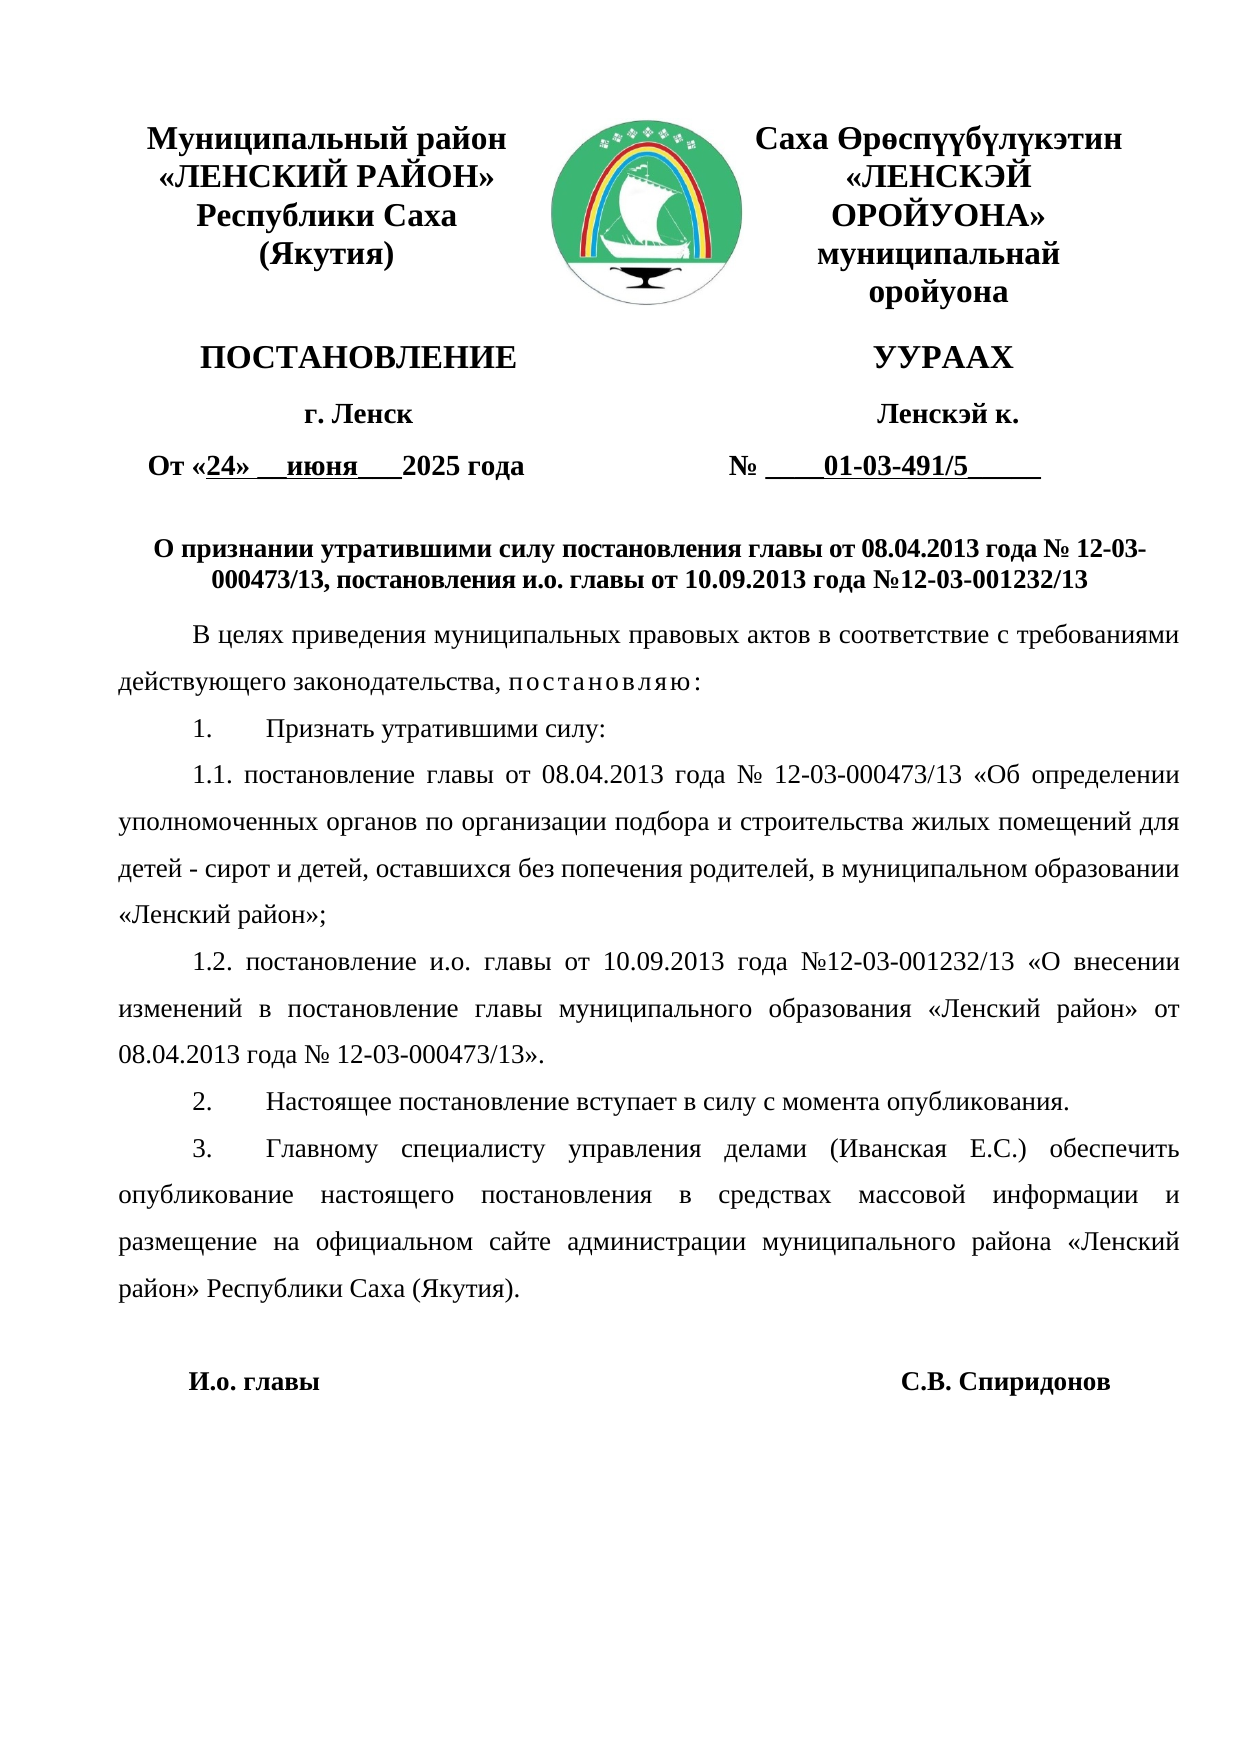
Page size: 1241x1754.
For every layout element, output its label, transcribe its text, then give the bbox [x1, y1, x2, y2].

table_cell УУРААХ [603, 337, 1133, 397]
text 1.1. постановление главы от 08.04.2013 года № 12-03-000473/13 «Об определении уполномоченных органов по организации подбора и строительства жилых помещений для детей - сирот и детей, оставшихся без попечения родителей, в муниципальном образовании «Ленский район»; [118, 759, 1181, 930]
table_cell Ленскэй к. [603, 397, 1133, 448]
table_header Саха Өрөспүүбүлүкэтин «ЛЕНСКЭЙ ОРОЙУОНА» муниципальнай оройуона [750, 118, 1127, 337]
table_cell ПОСТАНОВЛЕНИЕ [115, 337, 602, 397]
table_header С.В. Спиридонов [650, 1365, 1122, 1428]
text В целях приведения муниципальных правовых актов в соответствие с требованиями действующего законодательства, постановляю: [118, 619, 1181, 696]
table_header О признании утратившими силу постановления главы от 08.04.2013 года № 12-03-000473/13, постановления и.о. главы от 10.09.2013 года №12-03-001232/13 [135, 532, 1165, 619]
text 1.2. постановление и.о. главы от 10.09.2013 года №12-03-001232/13 «О внесении изменений в постановление главы муниципального образования «Ленский район» от 08.04.2013 года № 12-03-000473/13». [118, 945, 1181, 1070]
table_header Муниципальный район «ЛЕНСКИЙ РАЙОН» Республики Саха (Якутия) [115, 118, 539, 337]
table_cell г. Ленск [115, 397, 602, 448]
table_header И.о. главы [177, 1365, 649, 1428]
list Главному специалисту управления делами (Иванская Е.С.) обеспечить опубликование настоящего постановления в средствах массовой информации и размещение на официальном сайте администрации муниципального района «Ленский район» Республики Саха (Якутия). [118, 1132, 1181, 1303]
list Признать утратившими силу: [118, 712, 1181, 743]
picture [550, 118, 744, 306]
text От «24» __июня___2025 года № ____01-03-491/5_____ [118, 448, 1181, 482]
list Настоящее постановление вступает в силу с момента опубликования. [118, 1085, 1181, 1116]
table_header [539, 118, 749, 337]
